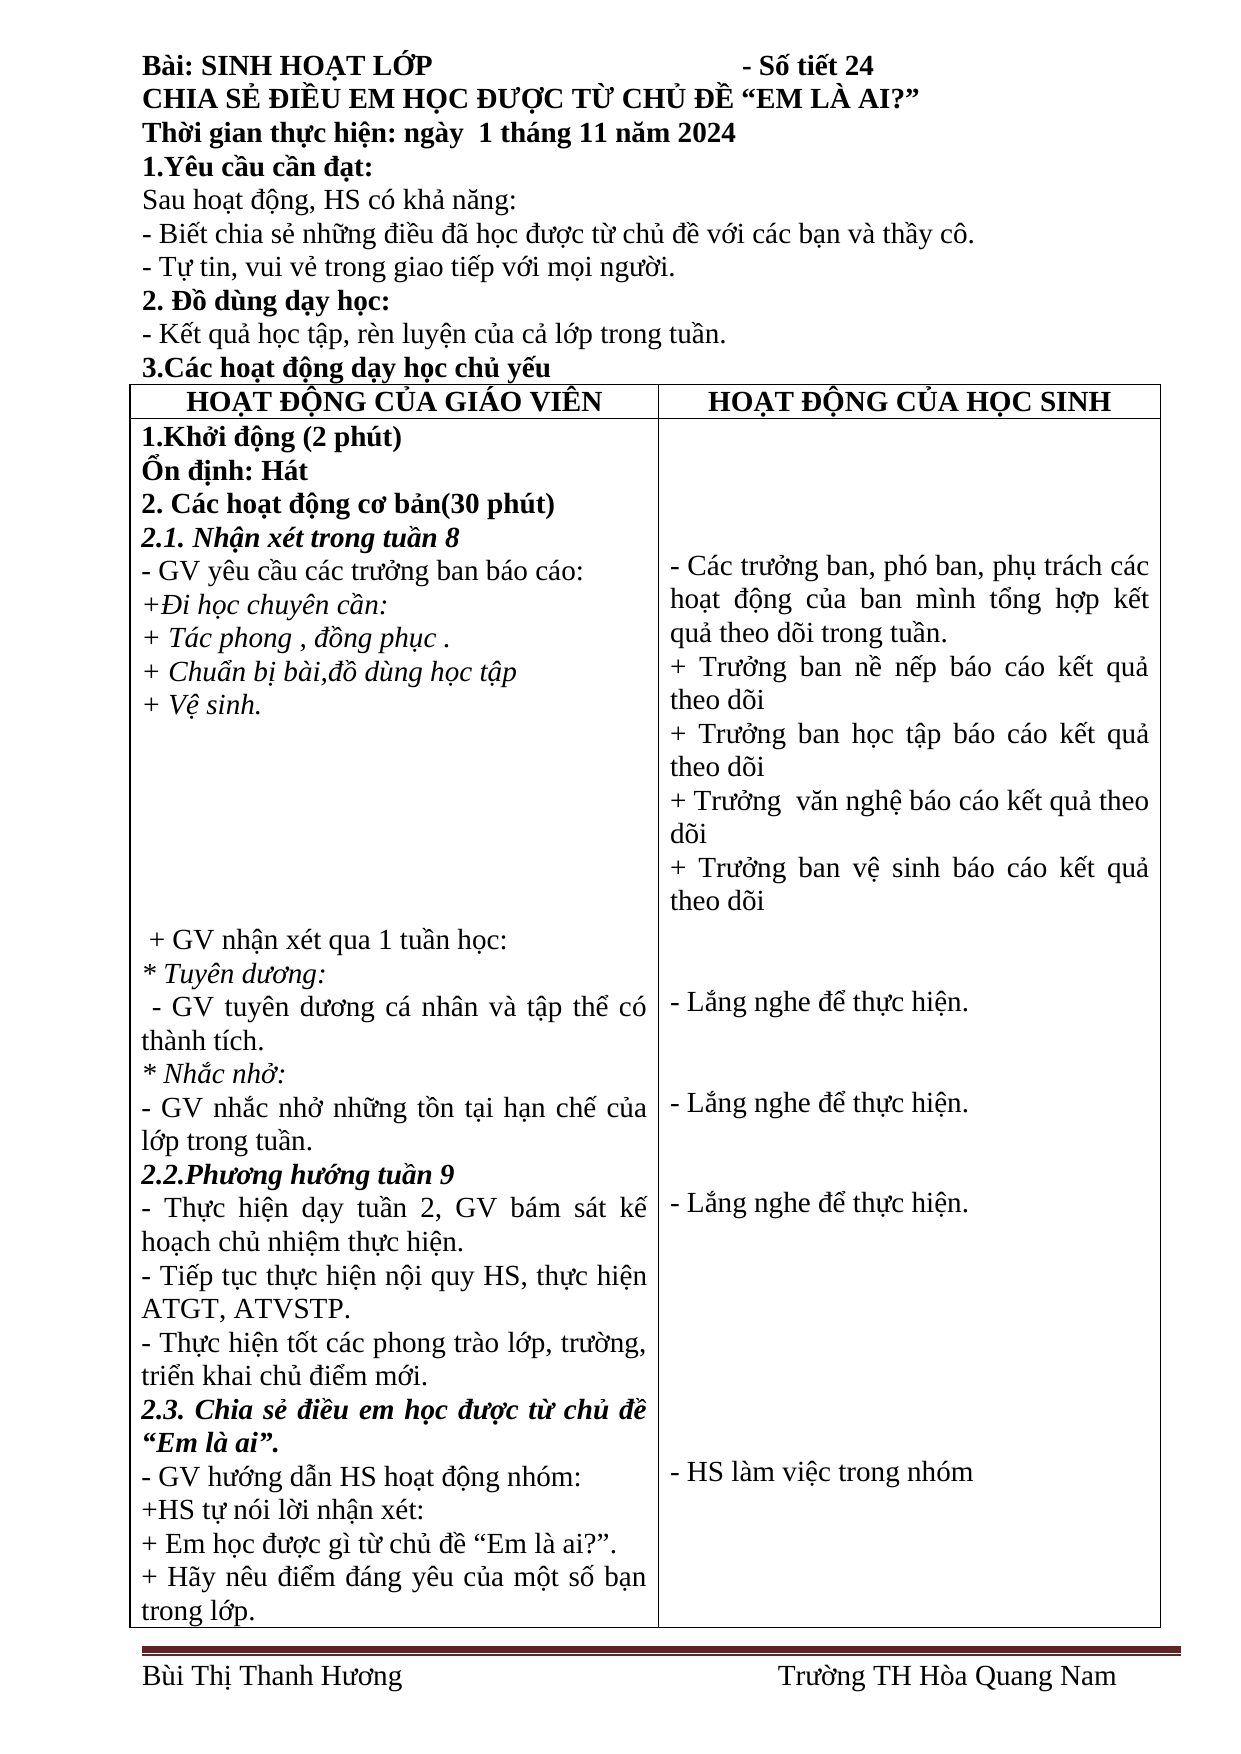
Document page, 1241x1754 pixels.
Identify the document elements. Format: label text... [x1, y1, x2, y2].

text Bài: SINH HOẠT LỚP - Số tiết 24 [142, 48, 1181, 82]
text Sau hoạt động, HS có khả năng: [142, 182, 1181, 216]
text CHIA SẺ ĐIỀU EM HỌC ĐƯỢC TỪ CHỦ ĐỀ “EM LÀ AI?” [142, 82, 1181, 115]
text - Tự tin, vui vẻ trong giao tiếp với mọi người. [142, 249, 1181, 283]
table_header HOẠT ĐỘNG CỦA GIÁO VIÊN [131, 385, 658, 418]
text - Kết quả học tập, rèn luyện của cả lớp trong tuần. [142, 316, 1181, 350]
text 3.Các hoạt động dạy học chủ yếu [142, 350, 1181, 383]
text 2. Đồ dùng dạy học: [142, 283, 1181, 316]
text 1.Yêu cầu cần đạt: [142, 149, 1181, 182]
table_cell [659, 419, 1160, 1627]
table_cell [131, 419, 658, 1627]
text Thời gian thực hiện: ngày 1 tháng 11 năm 2024 [142, 115, 1181, 149]
text - Biết chia sẻ những điều đã học được từ chủ đề với các bạn và thầy cô. [142, 216, 1181, 249]
table_header HOẠT ĐỘNG CỦA HỌC SINH [659, 385, 1160, 418]
